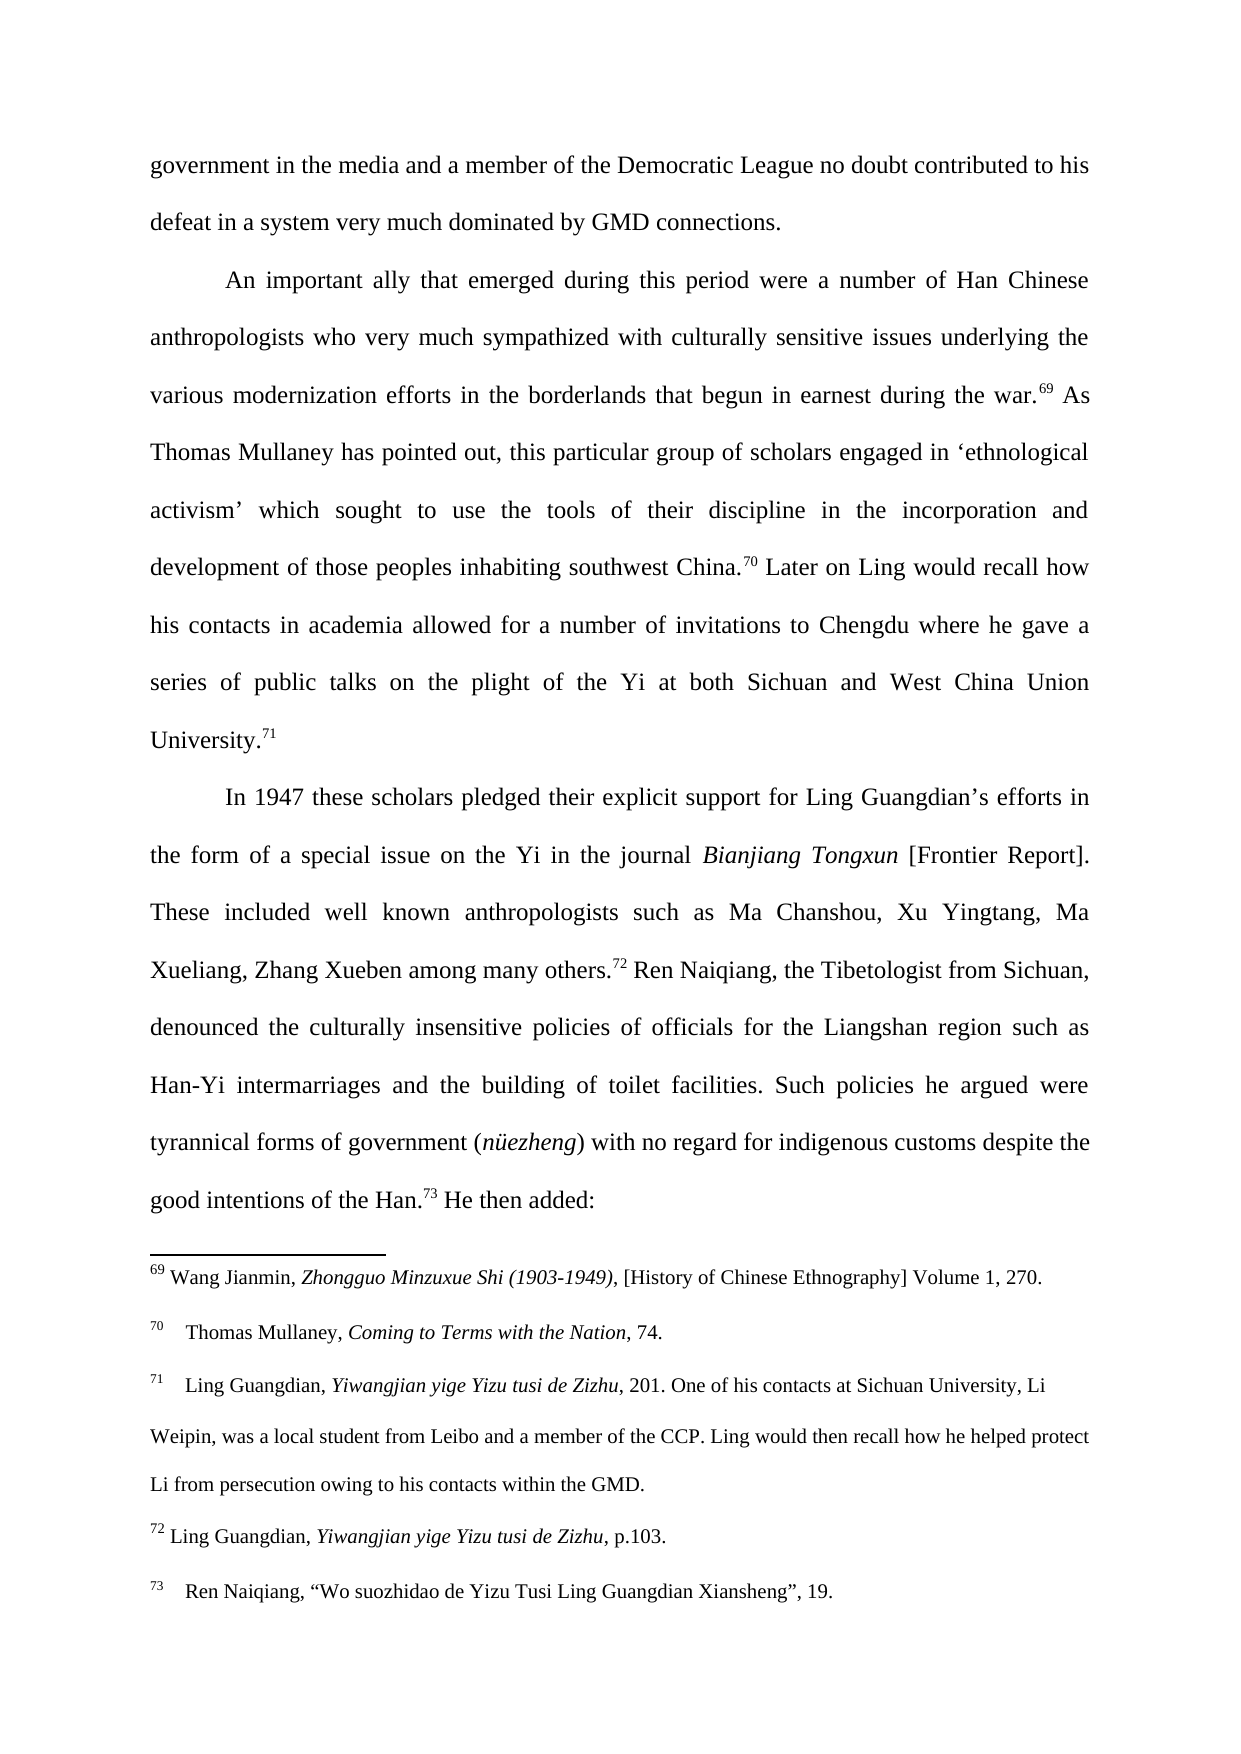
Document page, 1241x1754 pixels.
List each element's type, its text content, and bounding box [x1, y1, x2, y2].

text An important ally that emerged during this period were a number of Han Chinese anthropologists who very much sympathized with culturally sensitive issues underlying the various modernization efforts in the borderlands that begun in earnest during the war. As Thomas Mullaney has pointed out, this particular group of scholars engaged in ‘ethnological activism’ which sought to use the tools of their discipline in the incorporation and development of those peoples inhabiting southwest China. Later on Ling would recall how his contacts in academia allowed for a number of invitations to Chengdu where he gave a series of public talks on the plight of the Yi at both Sichuan and West China Union University. [150, 265, 1090, 754]
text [150, 150, 1090, 236]
text In 1947 these scholars pledged their explicit support for Ling Guangdian’s efforts in the form of a special issue on the Yi in the journal Bianjiang Tongxun [Frontier Report]. These included well known anthropologists such as Ma Chanshou, Xu Yingtang, Ma Xueliang, Zhang Xueben among many others. Ren Naiqiang, the Tibetologist from Sichuan, denounced the culturally insensitive policies of officials for the Liangshan region such as Han-Yi intermarriages and the building of toilet facilities. Such policies he argued were tyrannical forms of government (nüezheng) with no regard for indigenous customs despite the good intentions of the Han. He then added: [150, 782, 1090, 1214]
